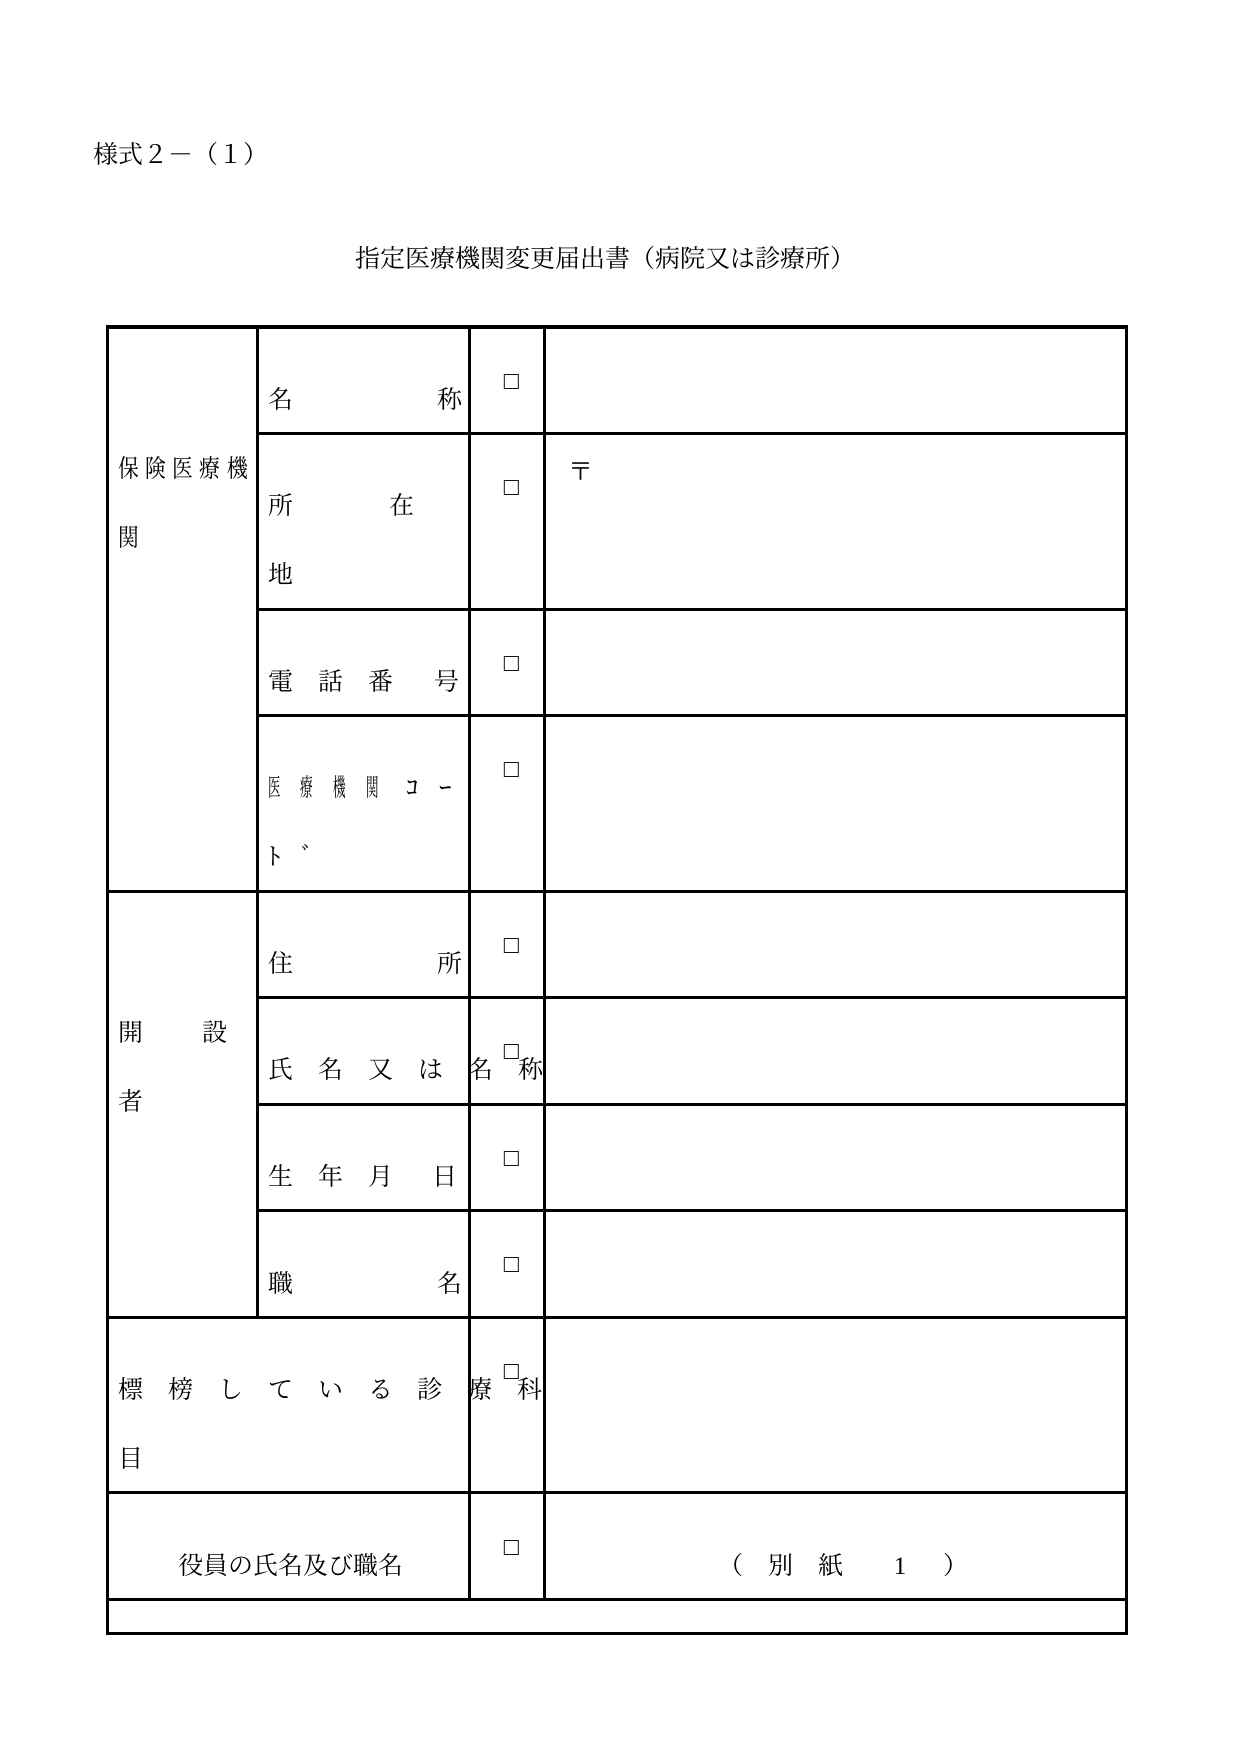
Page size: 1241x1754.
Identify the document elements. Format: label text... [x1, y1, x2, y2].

table_cell [546, 611, 1125, 714]
table_header 保険医療機関 [109, 329, 256, 889]
table_cell 開設者 [109, 893, 256, 1316]
table_cell □ [471, 1494, 543, 1598]
table_cell 生年月日 [259, 1106, 468, 1209]
table_cell □ [471, 1212, 543, 1316]
table_cell [546, 717, 1125, 889]
table_cell 所在地 [259, 435, 468, 607]
table_cell 住所 [259, 893, 468, 996]
table_cell 電話番号 [259, 611, 468, 714]
table_cell [546, 1319, 1125, 1491]
table_cell □ [471, 893, 543, 996]
table_cell [546, 999, 1125, 1103]
table_header 名称 [259, 329, 468, 432]
table_header □ [471, 329, 543, 432]
table_cell □ [471, 999, 543, 1103]
table_cell [546, 1212, 1125, 1316]
table_cell □ [471, 611, 543, 714]
table_cell □ [471, 1106, 543, 1209]
table_cell 医療機関ｺｰﾄﾞ [259, 717, 468, 889]
table_cell 氏名又は名称 [259, 999, 468, 1103]
table_cell □ [471, 717, 543, 889]
table_cell （別紙1） [546, 1494, 1125, 1598]
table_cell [109, 1601, 1125, 1632]
text 様式２－（１） [93, 118, 1118, 187]
table_cell [546, 1106, 1125, 1209]
table_cell □ [471, 435, 543, 607]
table_cell 職名 [259, 1212, 468, 1316]
table_cell □ [471, 1319, 543, 1491]
table_cell 標榜している診療科目 [109, 1319, 468, 1491]
table_cell [546, 893, 1125, 996]
text 指定医療機関変更届出書（病院又は診療所） [93, 222, 1118, 291]
table_cell 役員の氏名及び職名 [109, 1494, 468, 1598]
table_cell 〒 [546, 435, 1125, 607]
table_header [546, 329, 1125, 432]
